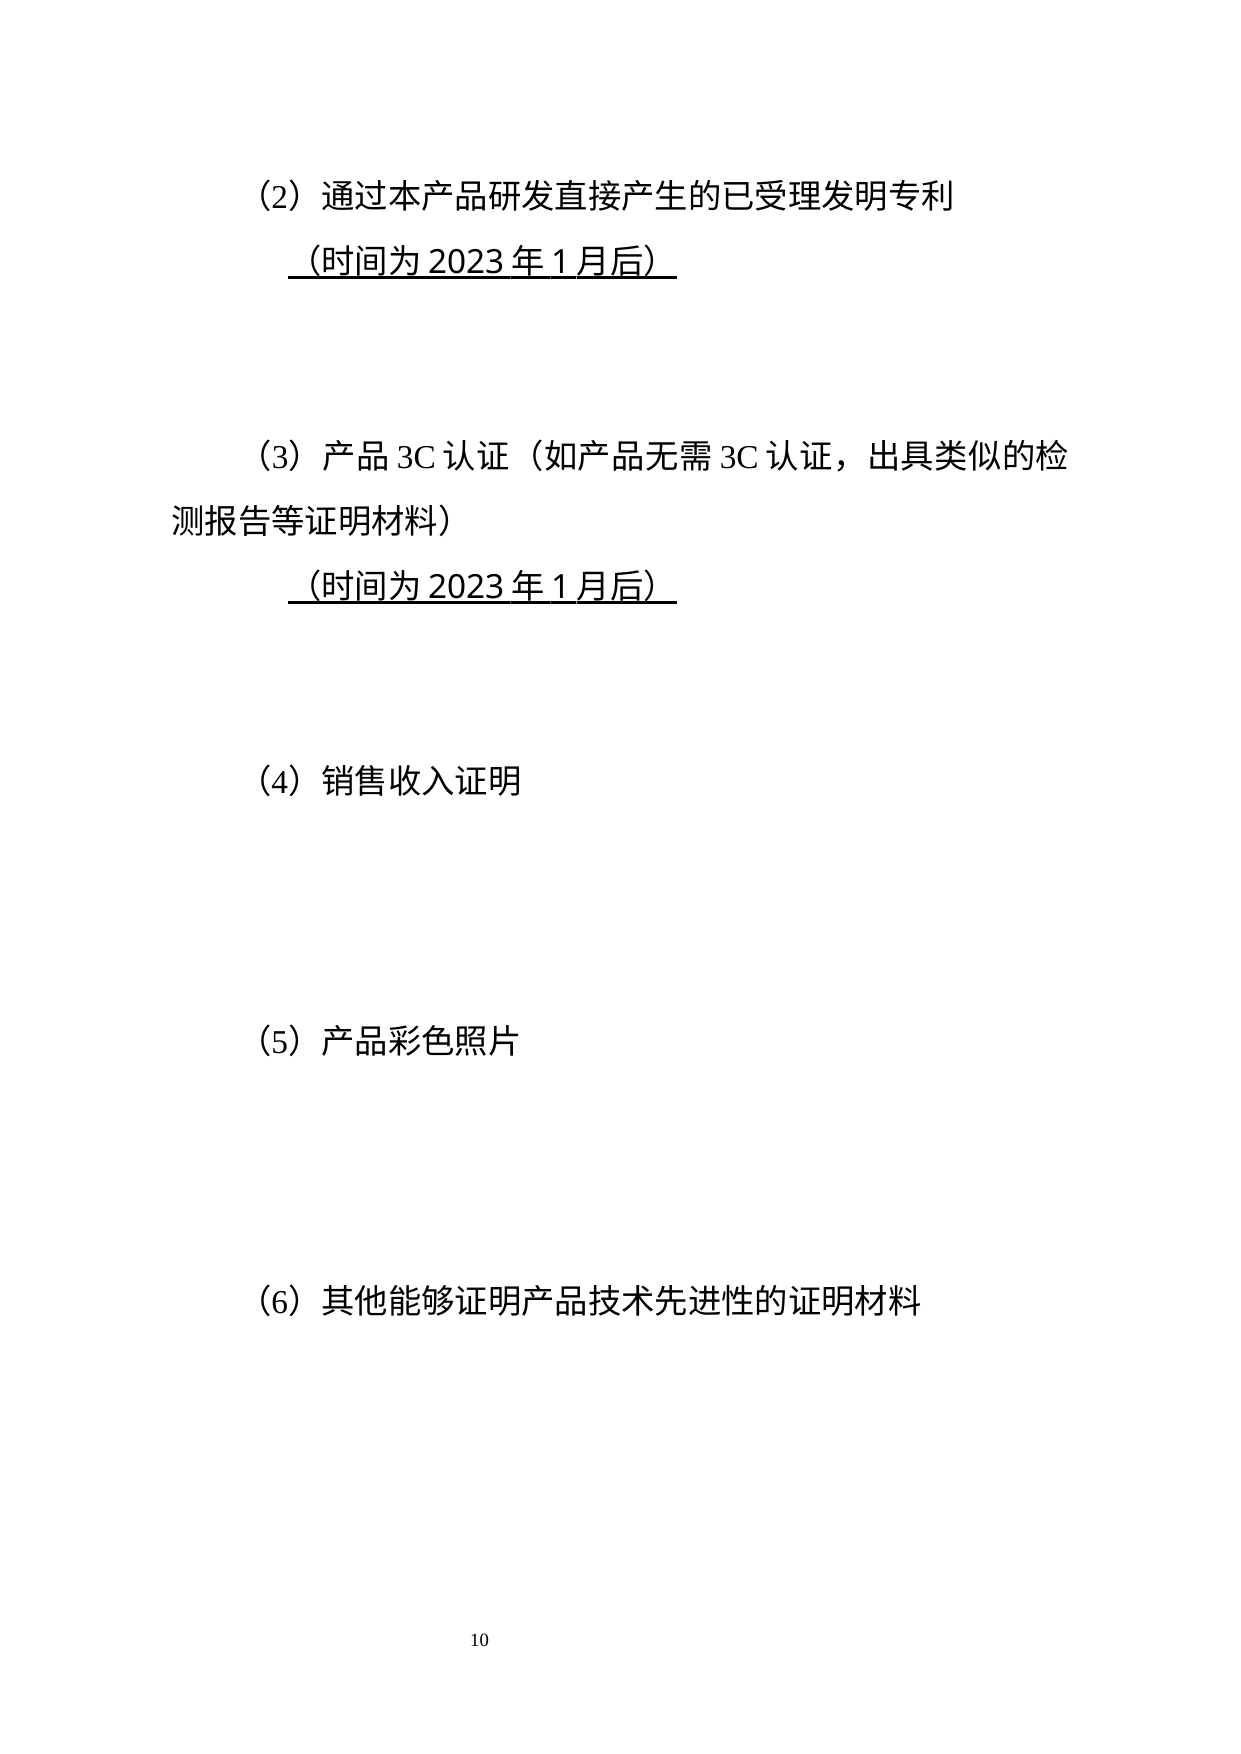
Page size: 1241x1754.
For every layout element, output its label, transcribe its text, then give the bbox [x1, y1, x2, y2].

text （时间为2023年1月后） [171, 552, 1069, 617]
text （时间为2023年1月后） [171, 227, 1069, 292]
subtitle （3）产品3C认证（如产品无需3C认证，出具类似的检测报告等证明材料） [171, 422, 1069, 552]
subtitle （6）其他能够证明产品技术先进性的证明材料 [171, 1267, 1069, 1332]
subtitle （4）销售收入证明 [171, 747, 1069, 812]
subtitle （5）产品彩色照片 [171, 1007, 1069, 1072]
subtitle （2）通过本产品研发直接产生的已受理发明专利 [171, 162, 1069, 227]
